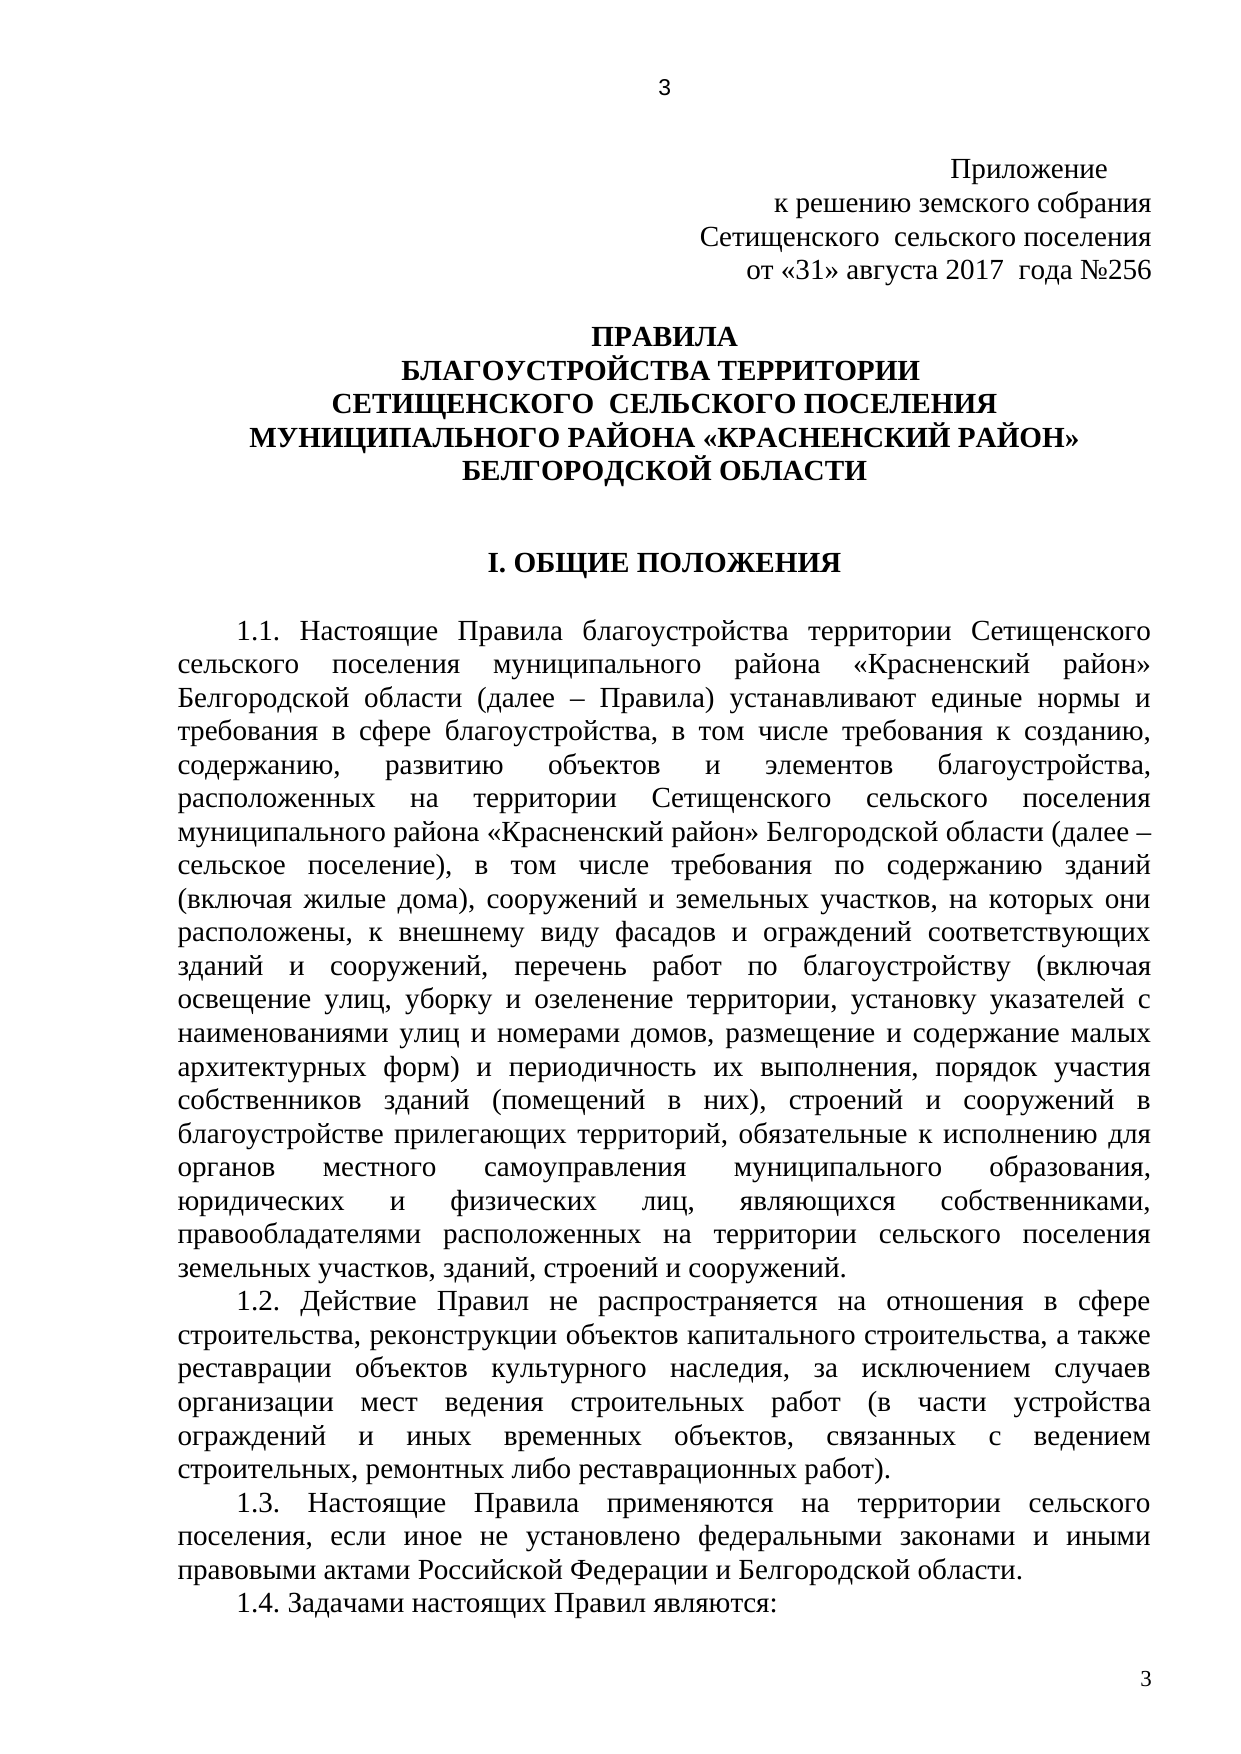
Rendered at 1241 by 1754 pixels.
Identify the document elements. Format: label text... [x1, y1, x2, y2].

text Сетищенского сельского поселения [177, 219, 1152, 252]
text I. ОБЩИЕ ПОЛОЖЕНИЯ [177, 546, 1152, 579]
list 1.2. Действие Правил не распространяется на отношения в сфере строительства, реконструкции объектов капитального строительства, а также реставрации объектов культурного наследия, за исключением случаев организации мест ведения строительных работ (в части устройства ограждений и иных временных объектов, связанных с ведением строительных, ремонтных либо реставрационных работ). [177, 1283, 1152, 1485]
text Приложение [177, 152, 1152, 185]
text БЛАГОУСТРОЙСТВА ТЕРРИТОРИИ СЕТИЩЕНСКОГО СЕЛЬСКОГО ПОСЕЛЕНИЯ МУНИЦИПАЛЬНОГО РАЙОНА «КРАСНЕНСКИЙ РАЙОН» БЕЛГОРОДСКОЙ ОБЛАСТИ [177, 353, 1152, 487]
text ПРАВИЛА [177, 319, 1152, 353]
text от «31» августа 2017 года №256 [177, 252, 1152, 286]
list 1.1. Настоящие Правила благоустройства территории Сетищенского сельского поселения муниципального района «Красненский район» Белгородской области (далее – Правила) устанавливают единые нормы и требования в сфере благоустройства, в том числе требования к созданию, содержанию, развитию объектов и элементов благоустройства, расположенных на территории Сетищенского сельского поселения муниципального района «Красненский район» Белгородской области (далее – сельское поселение), в том числе требования по содержанию зданий (включая жилые дома), сооружений и земельных участков, на которых они расположены, к внешнему виду фасадов и ограждений соответствующих зданий и сооружений, перечень работ по благоустройству (включая освещение улиц, уборку и озеленение территории, установку указателей с наименованиями улиц и номерами домов, размещение и содержание малых архитектурных форм) и периодичность их выполнения, порядок участия собственников зданий (помещений в них), строений и сооружений в благоустройстве прилегающих территорий, обязательные к исполнению для органов местного самоуправления муниципального образования, юридических и физических лиц, являющихся собственниками, правообладателями расположенных на территории сельского поселения земельных участков, зданий, строений и сооружений. [177, 613, 1152, 1283]
text к решению земского собрания [177, 185, 1152, 219]
text 1.3. Настоящие Правила применяются на территории сельского поселения, если иное не установлено федеральными законами и иными правовыми актами Российской Федерации и Белгородской области. [177, 1485, 1152, 1585]
text 1.4. Задачами настоящих Правил являются: [177, 1585, 1152, 1619]
